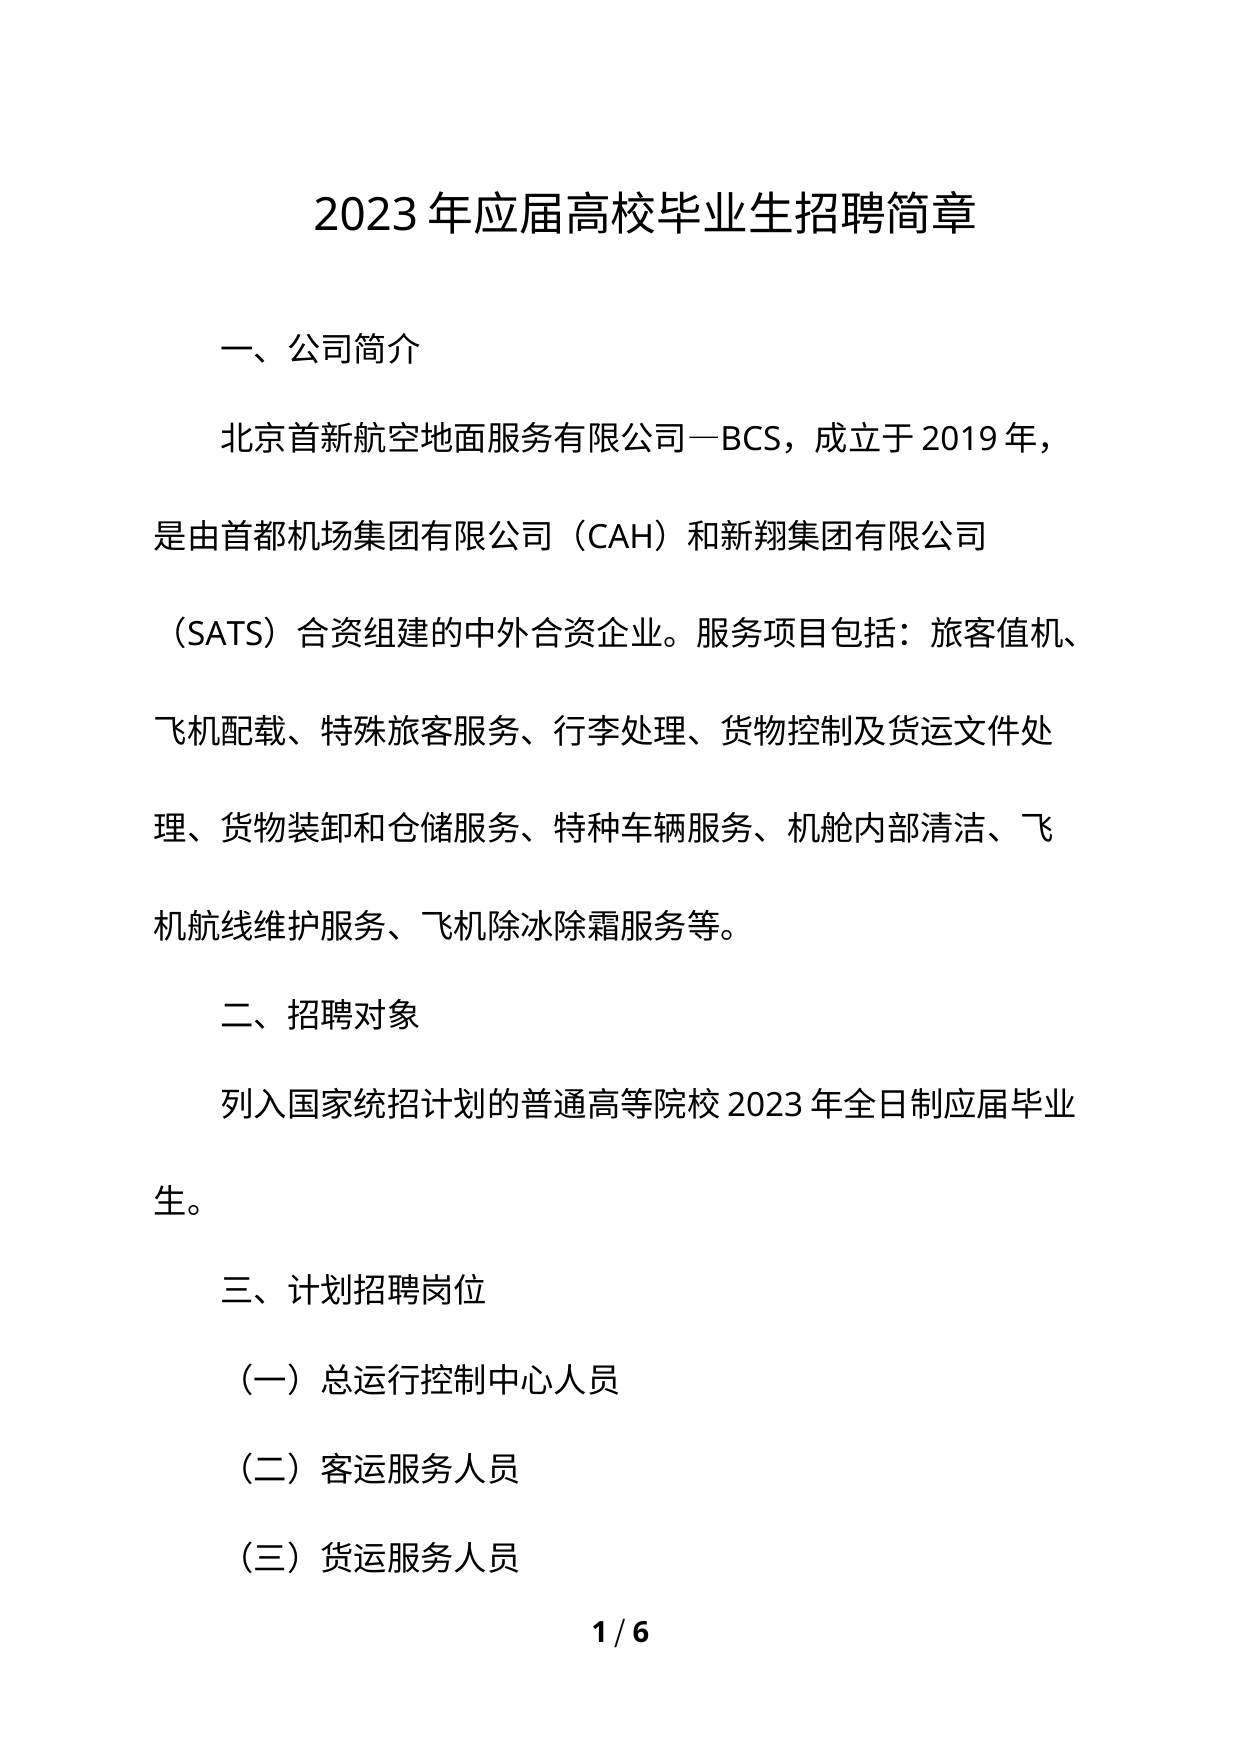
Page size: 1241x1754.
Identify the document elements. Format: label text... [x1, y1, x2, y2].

text 2023年应届高校毕业生招聘简章 [153, 162, 1087, 259]
text 一、公司简介 [153, 315, 1087, 380]
text 二、招聘对象 [153, 980, 1087, 1045]
text （二）客运服务人员 [153, 1434, 1087, 1499]
text 北京首新航空地面服务有限公司—BCS，成立于2019年，是由首都机场集团有限公司（CAH）和新翔集团有限公司（SATS）合资组建的中外合资企业。服务项目包括：旅客值机、飞机配载、特殊旅客服务、行李处理、货物控制及货运文件处理、货物装卸和仓储服务、特种车辆服务、机舱内部清洁、飞机航线维护服务、飞机除冰除霜服务等。 [153, 404, 1087, 956]
text （三）货运服务人员 [153, 1523, 1087, 1588]
text （一）总运行控制中心人员 [153, 1345, 1087, 1410]
text 列入国家统招计划的普通高等院校2023年全日制应届毕业生。 [153, 1069, 1087, 1232]
text 三、计划招聘岗位 [153, 1256, 1087, 1321]
